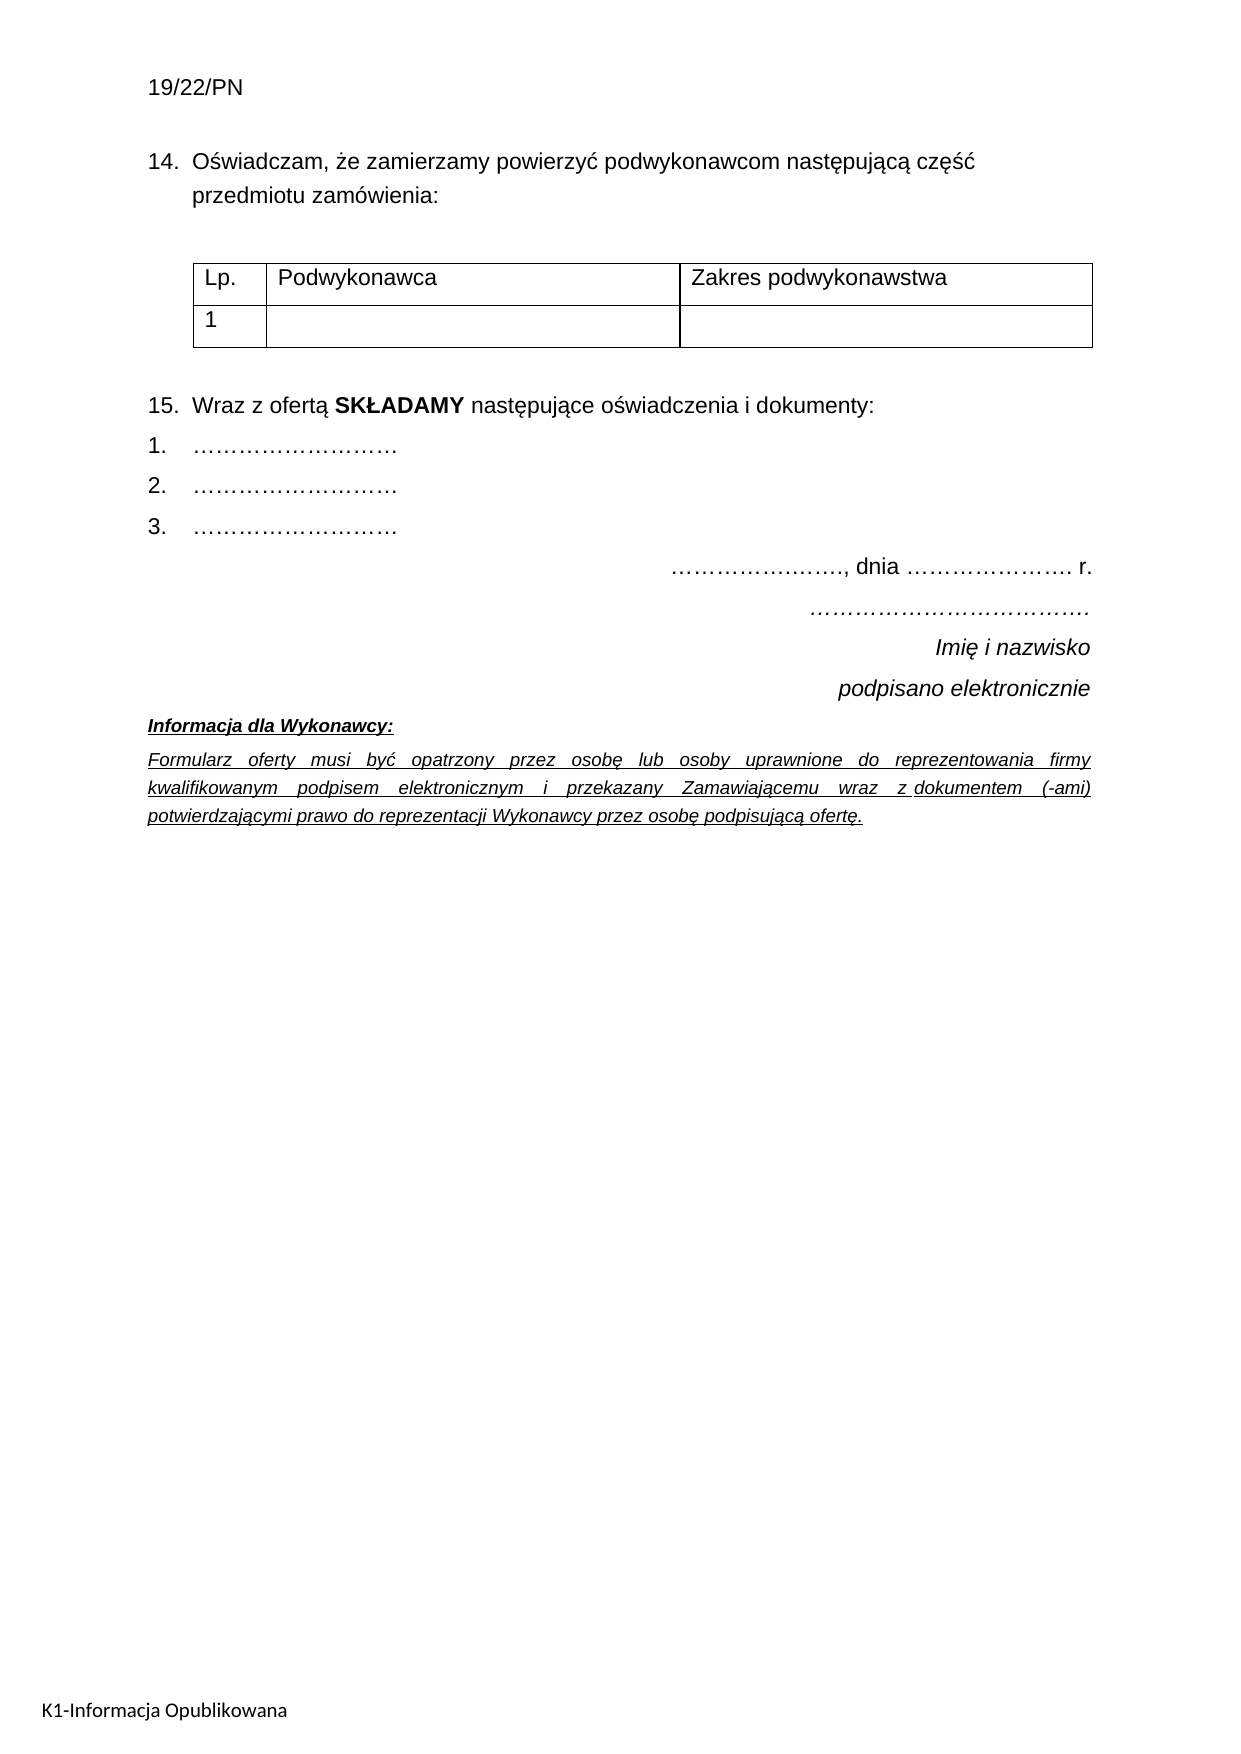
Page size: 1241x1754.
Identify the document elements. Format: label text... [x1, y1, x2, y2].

text Informacja dla Wykonawcy: [148, 715, 1093, 736]
text …………….……., dnia …………………. r. [148, 553, 1093, 579]
list Wraz z ofertą SKŁADAMY następujące oświadczenia i dokumenty: [148, 392, 1093, 418]
title ……………………… [148, 513, 1093, 539]
table_cell [681, 306, 1092, 347]
text ………………………………. [148, 594, 1093, 620]
table_cell 1 [194, 306, 266, 347]
text Imię i nazwisko [148, 634, 1093, 660]
table_cell [267, 306, 679, 347]
title ……………………… [148, 432, 1093, 458]
table_header Podwykonawca [267, 264, 679, 305]
text podpisano elektronicznie [148, 674, 1093, 701]
table_header Zakres podwykonawstwa [681, 264, 1092, 305]
table_header Lp. [194, 264, 266, 305]
text Formularz oferty musi być opatrzony przez osobę lub osoby uprawnione do reprezentowania firmy kwalifikowanym podpisem elektronicznym i przekazany Zamawiającemu wraz z dokumentem (-ami) potwierdzającymi prawo do reprezentacji Wykonawcy przez osobę podpisującą ofertę. [148, 749, 1093, 827]
list Oświadczam, że zamierzamy powierzyć podwykonawcom następującą część przedmiotu zamówienia: [148, 148, 1093, 208]
title ……………………… [148, 472, 1093, 499]
